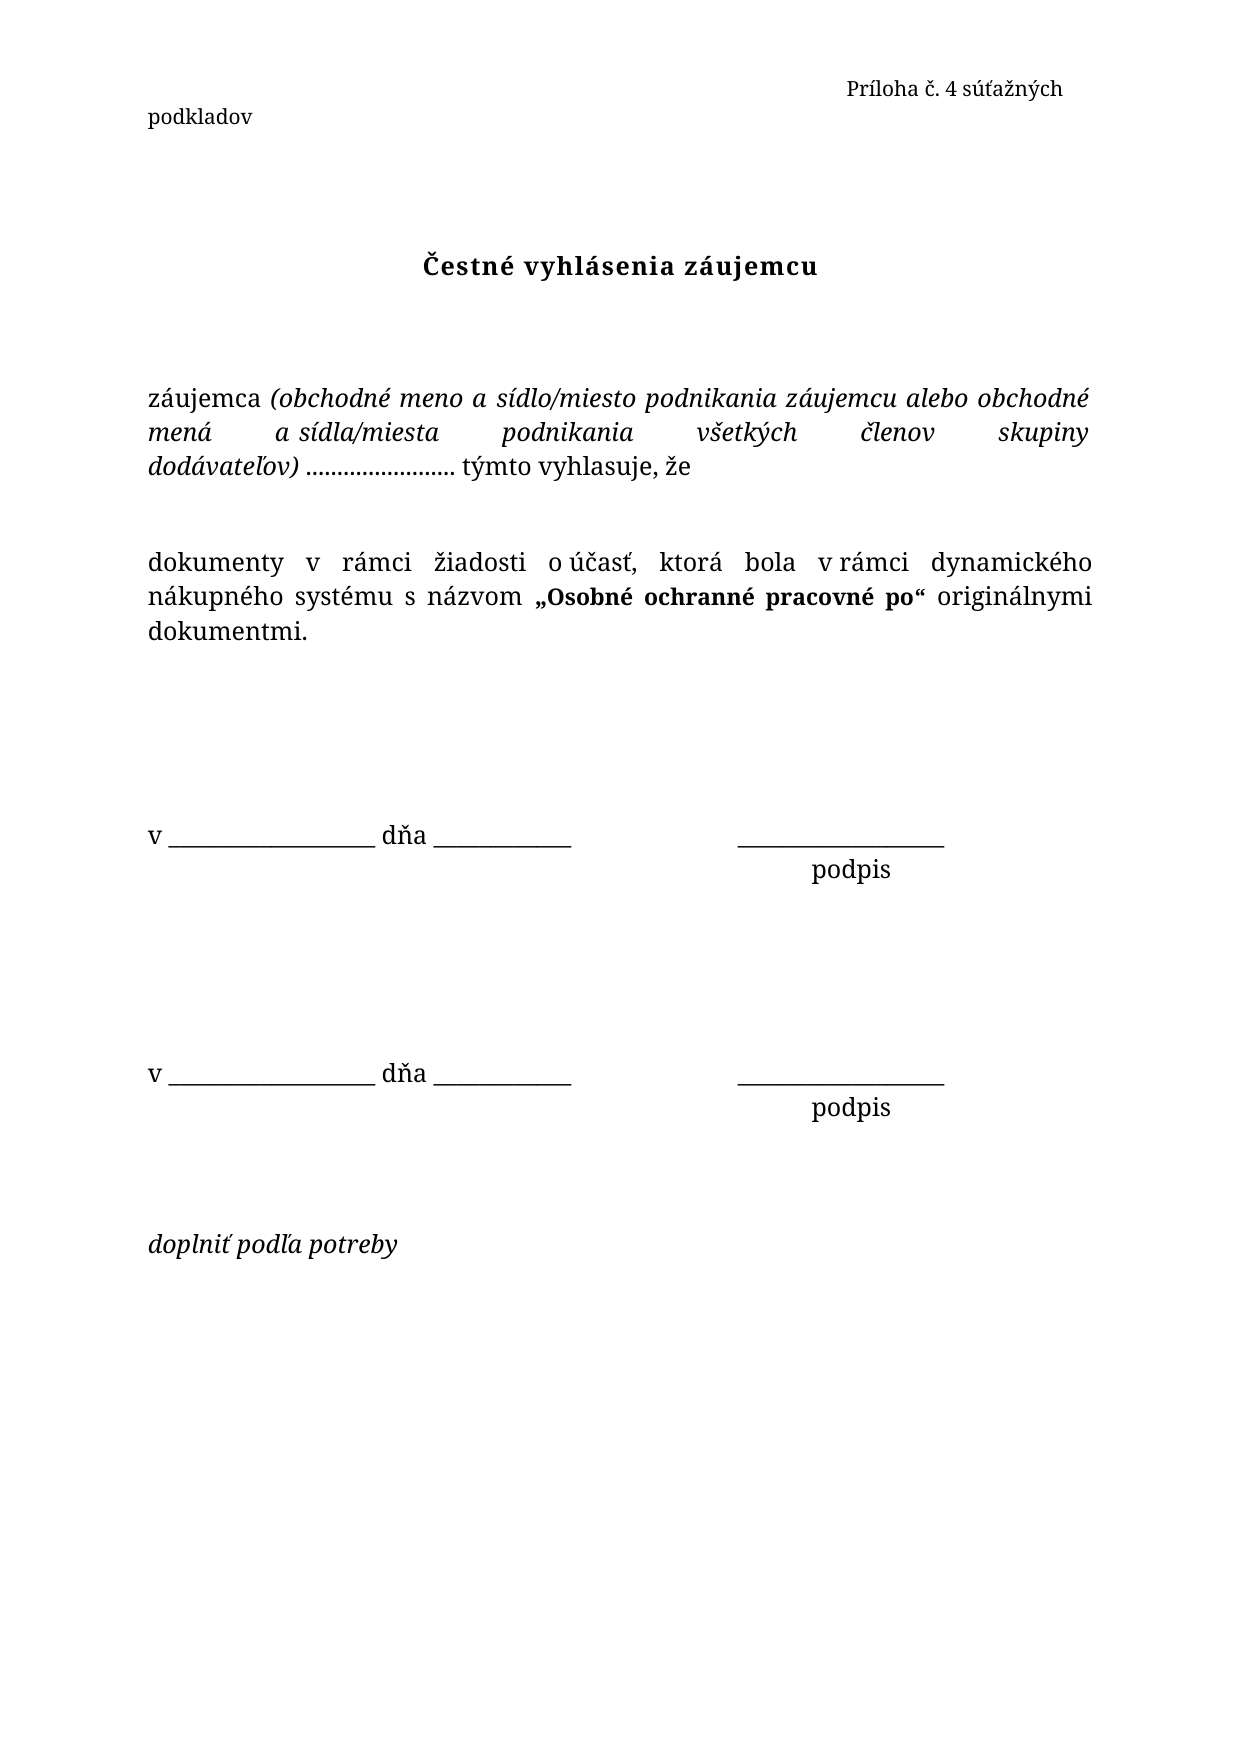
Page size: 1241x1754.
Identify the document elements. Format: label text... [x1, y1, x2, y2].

text dokumenty v rámci žiadosti o účasť, ktorá bola v rámci dynamického nákupného systému s názvom „Osobné ochranné pracovné po“ originálnymi dokumentmi. [148, 545, 1093, 647]
text v __________________ dňa ____________ __________________ [148, 1056, 1093, 1090]
text podpis [148, 1090, 1093, 1124]
text záujemca (obchodné meno a sídlo/miesto podnikania záujemcu alebo obchodné mená a sídla/miesta podnikania všetkých členov skupiny dodávateľov) ........................ týmto vyhlasuje, že [148, 380, 1093, 483]
text doplniť podľa potreby [148, 1226, 1093, 1260]
text podpis [148, 852, 1093, 886]
text v __________________ dňa ____________ __________________ [148, 817, 1093, 852]
subtitle Čestné vyhlásenia záujemcu [148, 249, 1093, 283]
